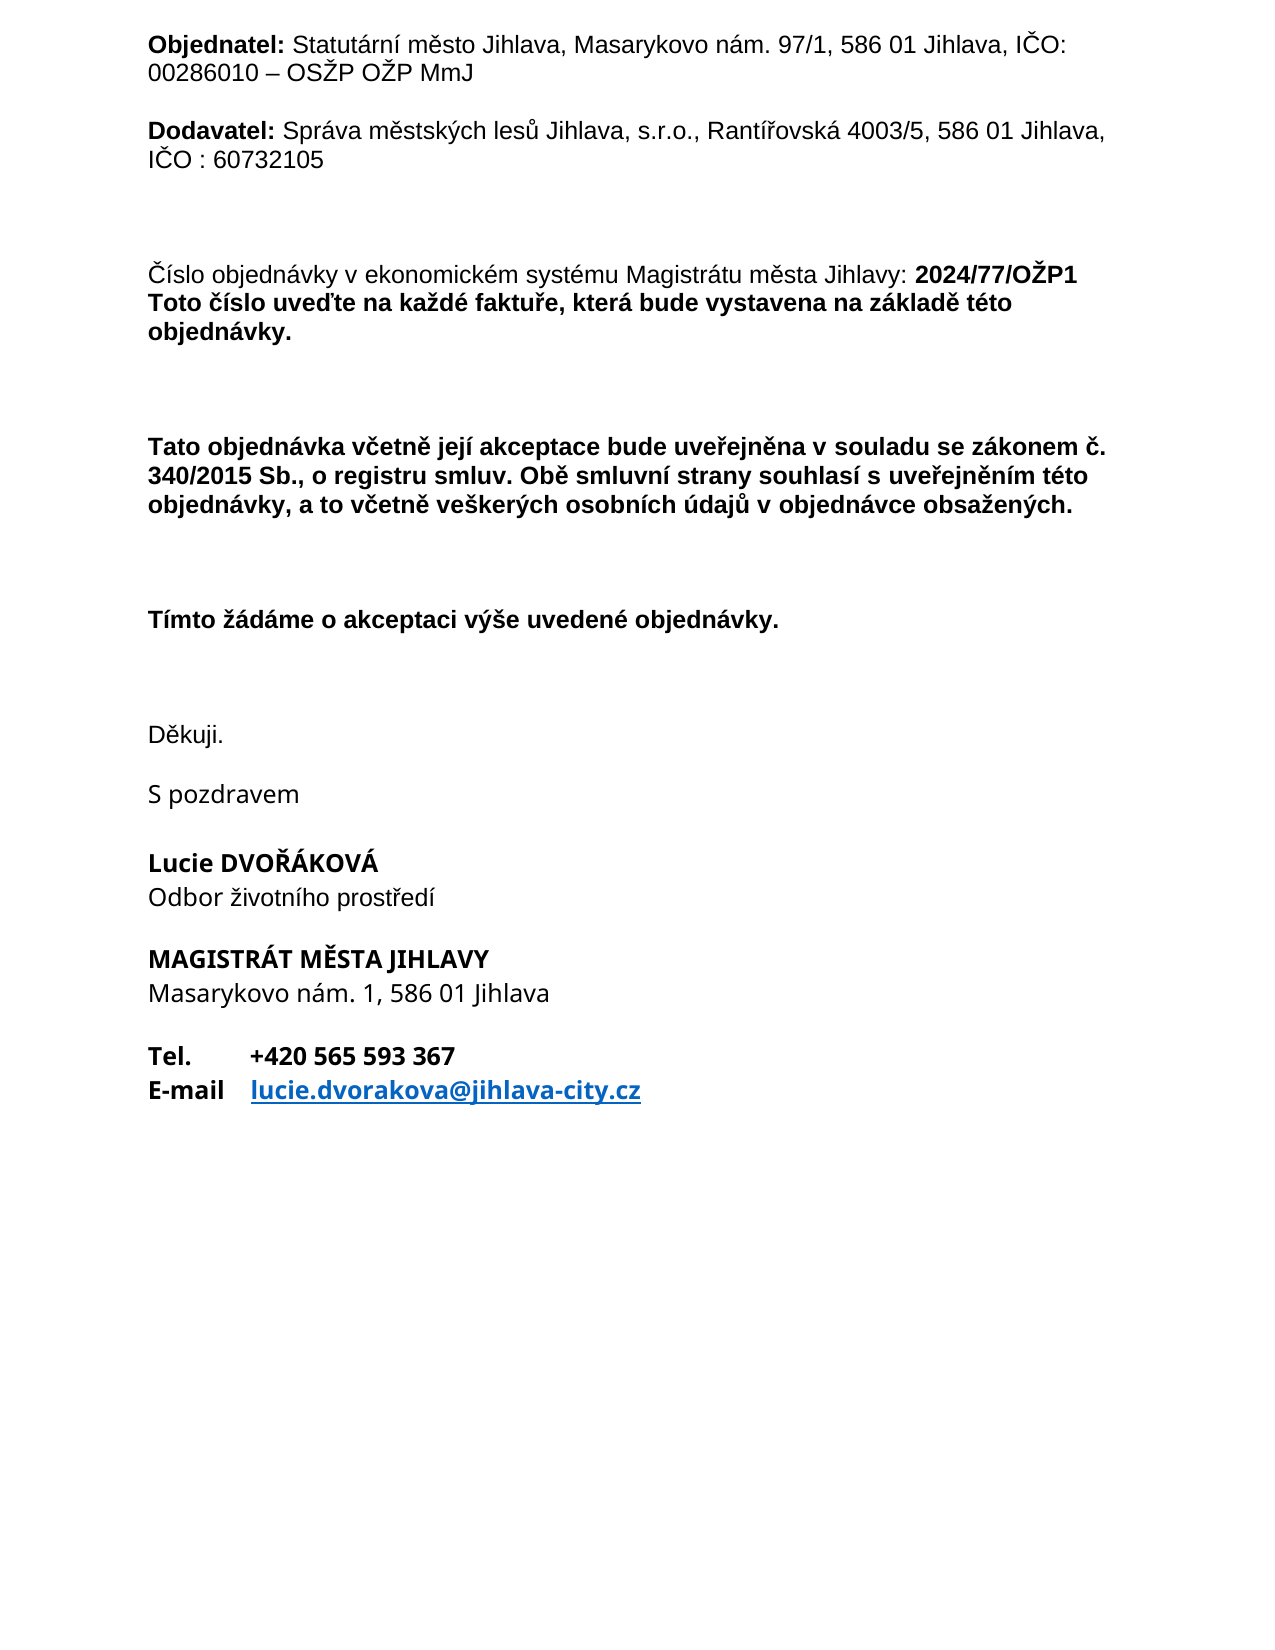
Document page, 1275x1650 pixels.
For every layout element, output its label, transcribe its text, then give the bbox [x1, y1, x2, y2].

text MAGISTRÁT MĚSTA JIHLAVY [148, 942, 1127, 976]
text Odbor životního prostředí [148, 879, 1127, 913]
text E-mail lucie.dvorakova@jihlava-city.cz [148, 1073, 1127, 1107]
text Děkuji. [148, 719, 1127, 748]
text Číslo objednávky v ekonomickém systému Magistrátu města Jihlavy: 2024/77/OŽP1 Toto číslo uveďte na každé faktuře, která bude vystavena na základě této objednávky. [148, 259, 1127, 346]
text Objednatel: Statutární město Jihlava, Masarykovo nám. 97/1, 586 01 Jihlava, IČO: 00286010 – OSŽP OŽP MmJ [148, 29, 1127, 87]
text Tímto žádáme o akceptaci výše uvedené objednávky. [148, 604, 1127, 633]
text Tel. +420 565 593 367 [148, 1039, 1127, 1073]
text Masarykovo nám. 1, 586 01 Jihlava [148, 976, 1127, 1010]
text Tato objednávka včetně její akceptace bude uveřejněna v souladu se zákonem č. 340/2015 Sb., o registru smluv. Obě smluvní strany souhlasí s uveřejněním této objednávky, a to včetně veškerých osobních údajů v objednávce obsažených. [148, 432, 1127, 518]
text Lucie DVOŘÁKOVÁ [148, 845, 1127, 879]
text Dodavatel: Správa městských lesů Jihlava, s.r.o., Rantířovská 4003/5, 586 01 Jihlava, IČO : 60732105 [148, 116, 1127, 173]
text S pozdravem [148, 777, 1127, 811]
